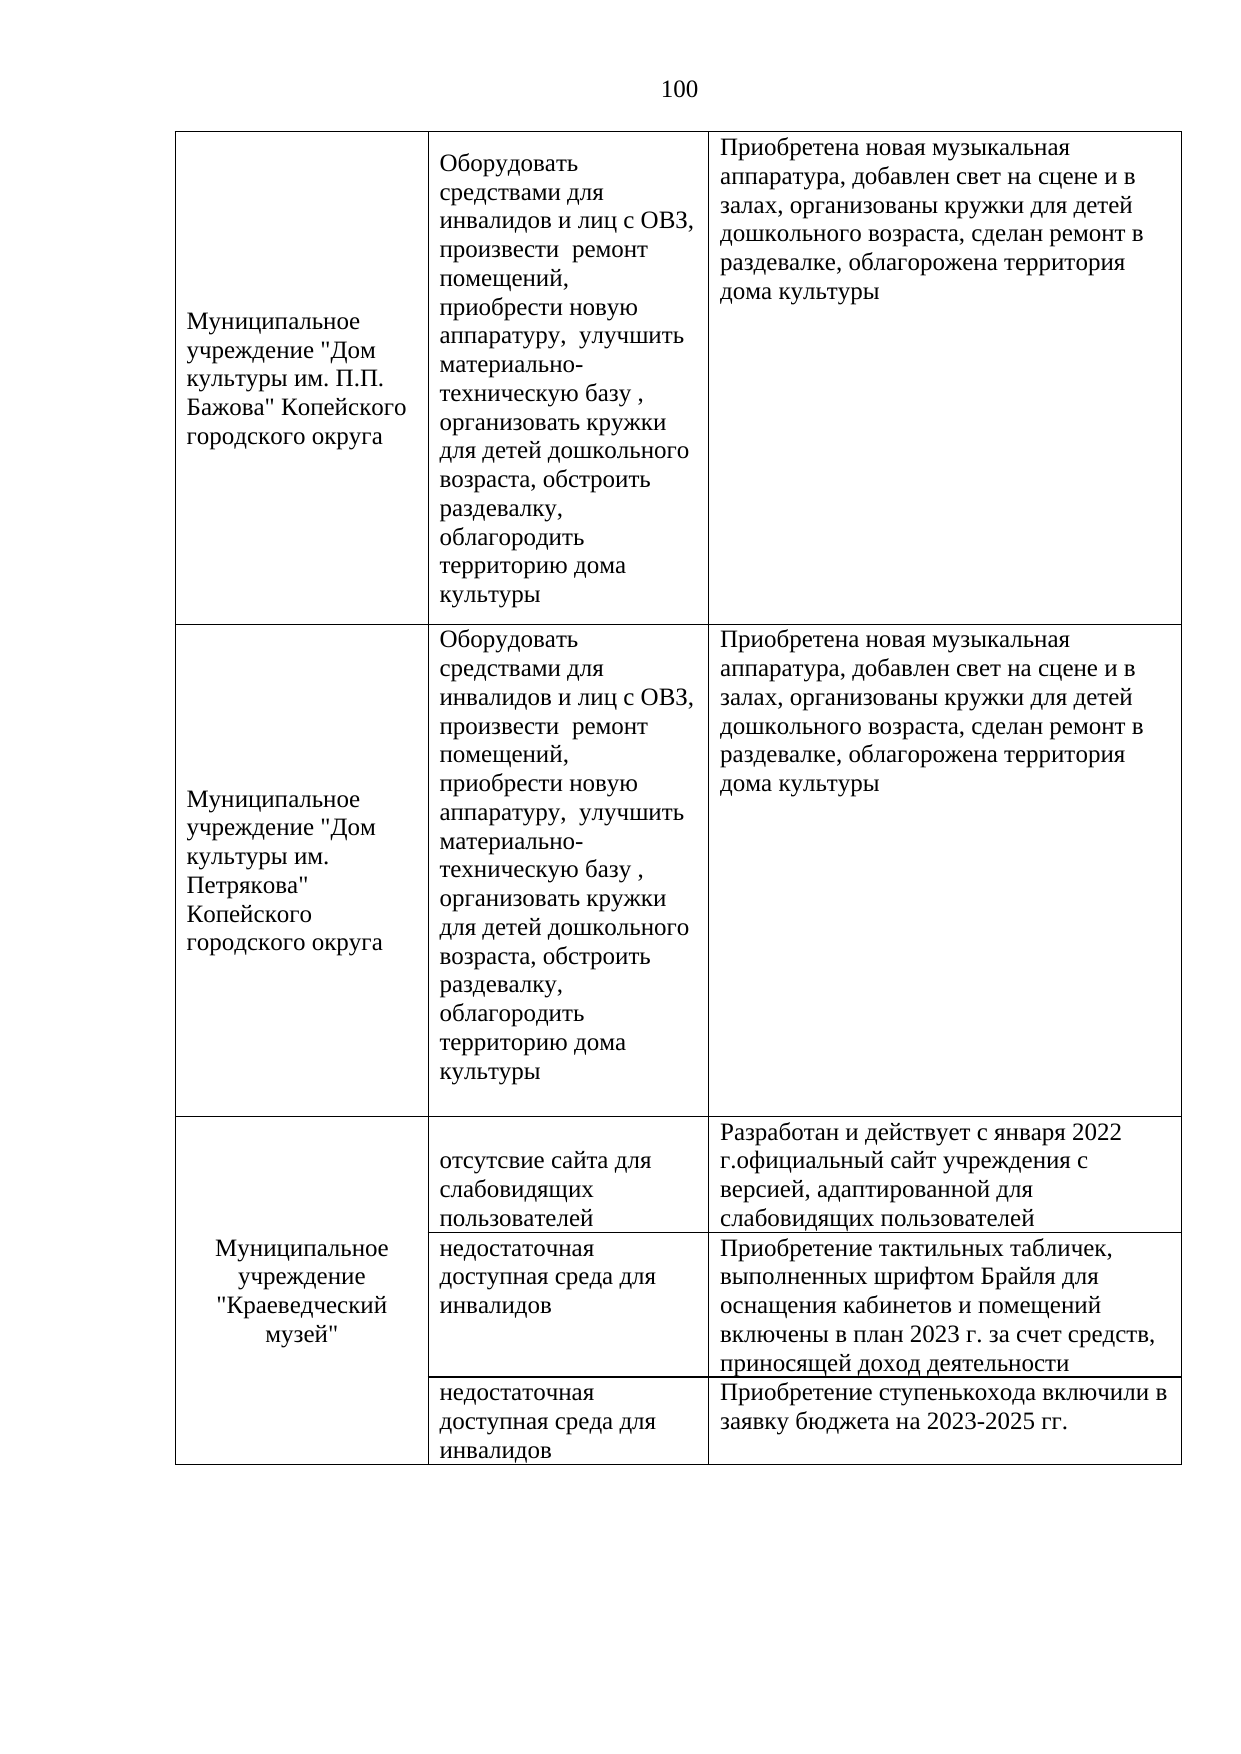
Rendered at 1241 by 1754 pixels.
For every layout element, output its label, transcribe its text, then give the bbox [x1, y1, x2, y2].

table_cell Муниципальное учреждение "Дом культуры им. Петрякова" Копейского городского округа [176, 625, 428, 1116]
table_cell Разработан и действует с января 2022 г.официальный сайт учреждения с версией, адаптированной для слабовидящих пользователей [709, 1117, 1181, 1232]
table_cell отсутсвие сайта для слабовидящих пользователей [429, 1117, 708, 1232]
table_cell Приобретение тактильных табличек, выполненных шрифтом Брайля для оснащения кабинетов и помещений включены в план 2023 г. за счет средств, приносящей доход деятельности [709, 1233, 1181, 1376]
table_cell Приобретена новая музыкальная аппаратура, добавлен свет на сцене и в залах, организованы кружки для детей дошкольного возраста, сделан ремонт в раздевалке, облагорожена территория дома культуры [709, 625, 1181, 1116]
table_cell Муниципальное учреждение "Краеведческий музей" [176, 1117, 428, 1464]
table_cell недостаточная доступная среда для инвалидов [429, 1233, 708, 1376]
table_cell Оборудовать средствами для инвалидов и лиц с ОВЗ, произвести ремонт помещений, приобрести новую аппаратуру, улучшить материально-техническую базу , организовать кружки для детей дошкольного возраста, обстроить раздевалку, облагородить территорию дома культуры [429, 132, 708, 623]
table_cell Приобретена новая музыкальная аппаратура, добавлен свет на сцене и в залах, организованы кружки для детей дошкольного возраста, сделан ремонт в раздевалке, облагорожена территория дома культуры [709, 132, 1181, 623]
table_cell Оборудовать средствами для инвалидов и лиц с ОВЗ, произвести ремонт помещений, приобрести новую аппаратуру, улучшить материально-техническую базу , организовать кружки для детей дошкольного возраста, обстроить раздевалку, облагородить территорию дома культуры [429, 625, 708, 1116]
table_cell Муниципальное учреждение "Дом культуры им. П.П. Бажова" Копейского городского округа [176, 132, 428, 623]
table_cell Приобретение ступенькохода включили в заявку бюджета на 2023-2025 гг. [709, 1378, 1181, 1464]
table_cell недостаточная доступная среда для инвалидов [429, 1378, 708, 1464]
